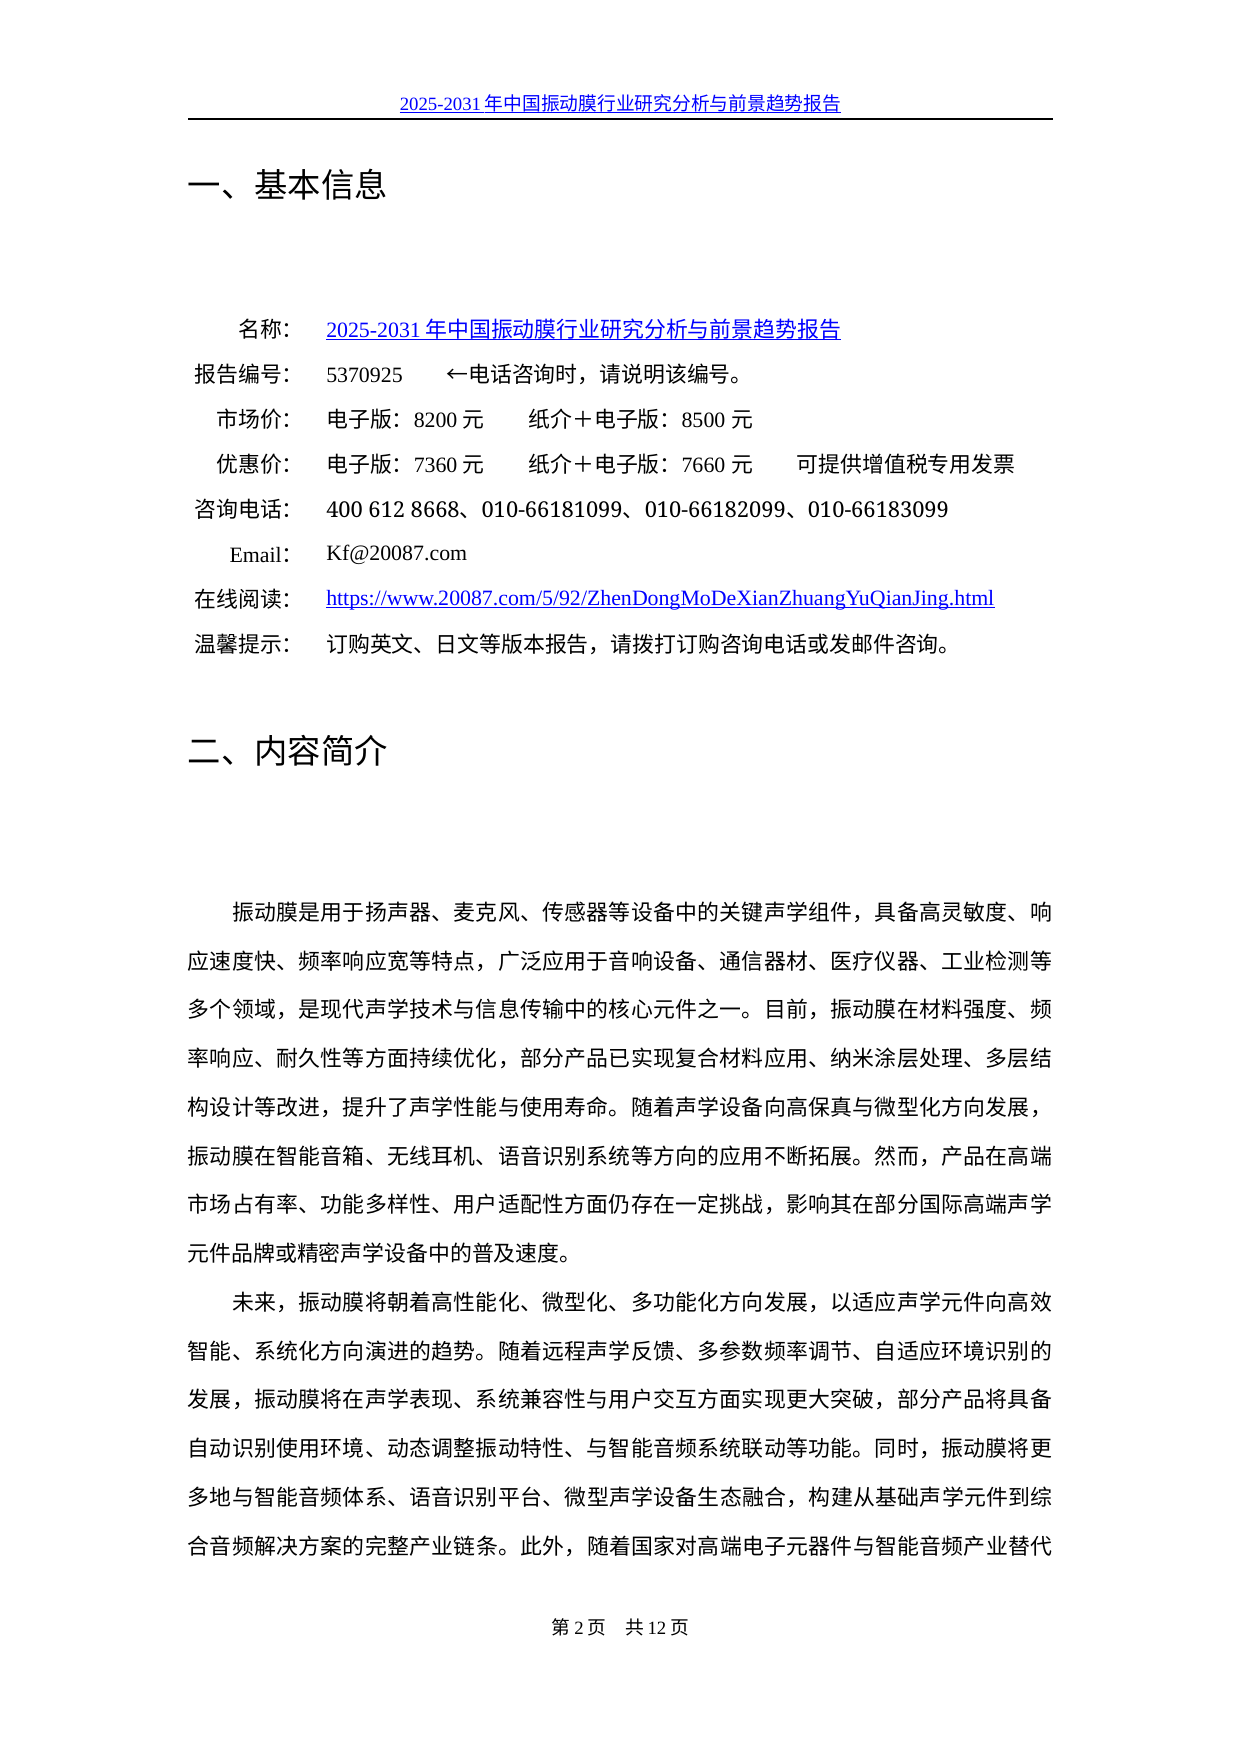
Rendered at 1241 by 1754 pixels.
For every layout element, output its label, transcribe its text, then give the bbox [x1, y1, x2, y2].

table_header 2025-2031年中国振动膜行业研究分析与前景趋势报告 [315, 312, 1073, 357]
table_cell Kf@20087.com [315, 537, 1073, 582]
table_cell Email： [167, 537, 315, 582]
table_cell [315, 582, 1073, 627]
table_cell 优惠价： [167, 447, 315, 492]
table_cell 订购英文、日文等版本报告，请拨打订购咨询电话或发邮件咨询。 [315, 627, 1073, 672]
title 一、基本信息 [187, 150, 1053, 215]
table_cell 咨询电话： [167, 492, 315, 537]
table_cell 电子版：8200 元 纸介＋电子版：8500 元 [315, 402, 1073, 447]
table_cell 电子版：7360 元 纸介＋电子版：7660 元 可提供增值税专用发票 [315, 447, 1073, 492]
table_header 名称： [167, 312, 315, 357]
table_cell 400 612 8668、010-66181099、010-66182099、010-66183099 [315, 492, 1073, 537]
table_cell 市场价： [167, 402, 315, 447]
table_cell 温馨提示： [167, 627, 315, 672]
table_cell 报告编号： [167, 357, 315, 402]
table_cell 5370925 ←电话咨询时，请说明该编号。 [315, 357, 1073, 402]
title 二、内容简介 [187, 717, 1053, 782]
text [187, 894, 1053, 1561]
table_cell 在线阅读： [167, 582, 315, 627]
